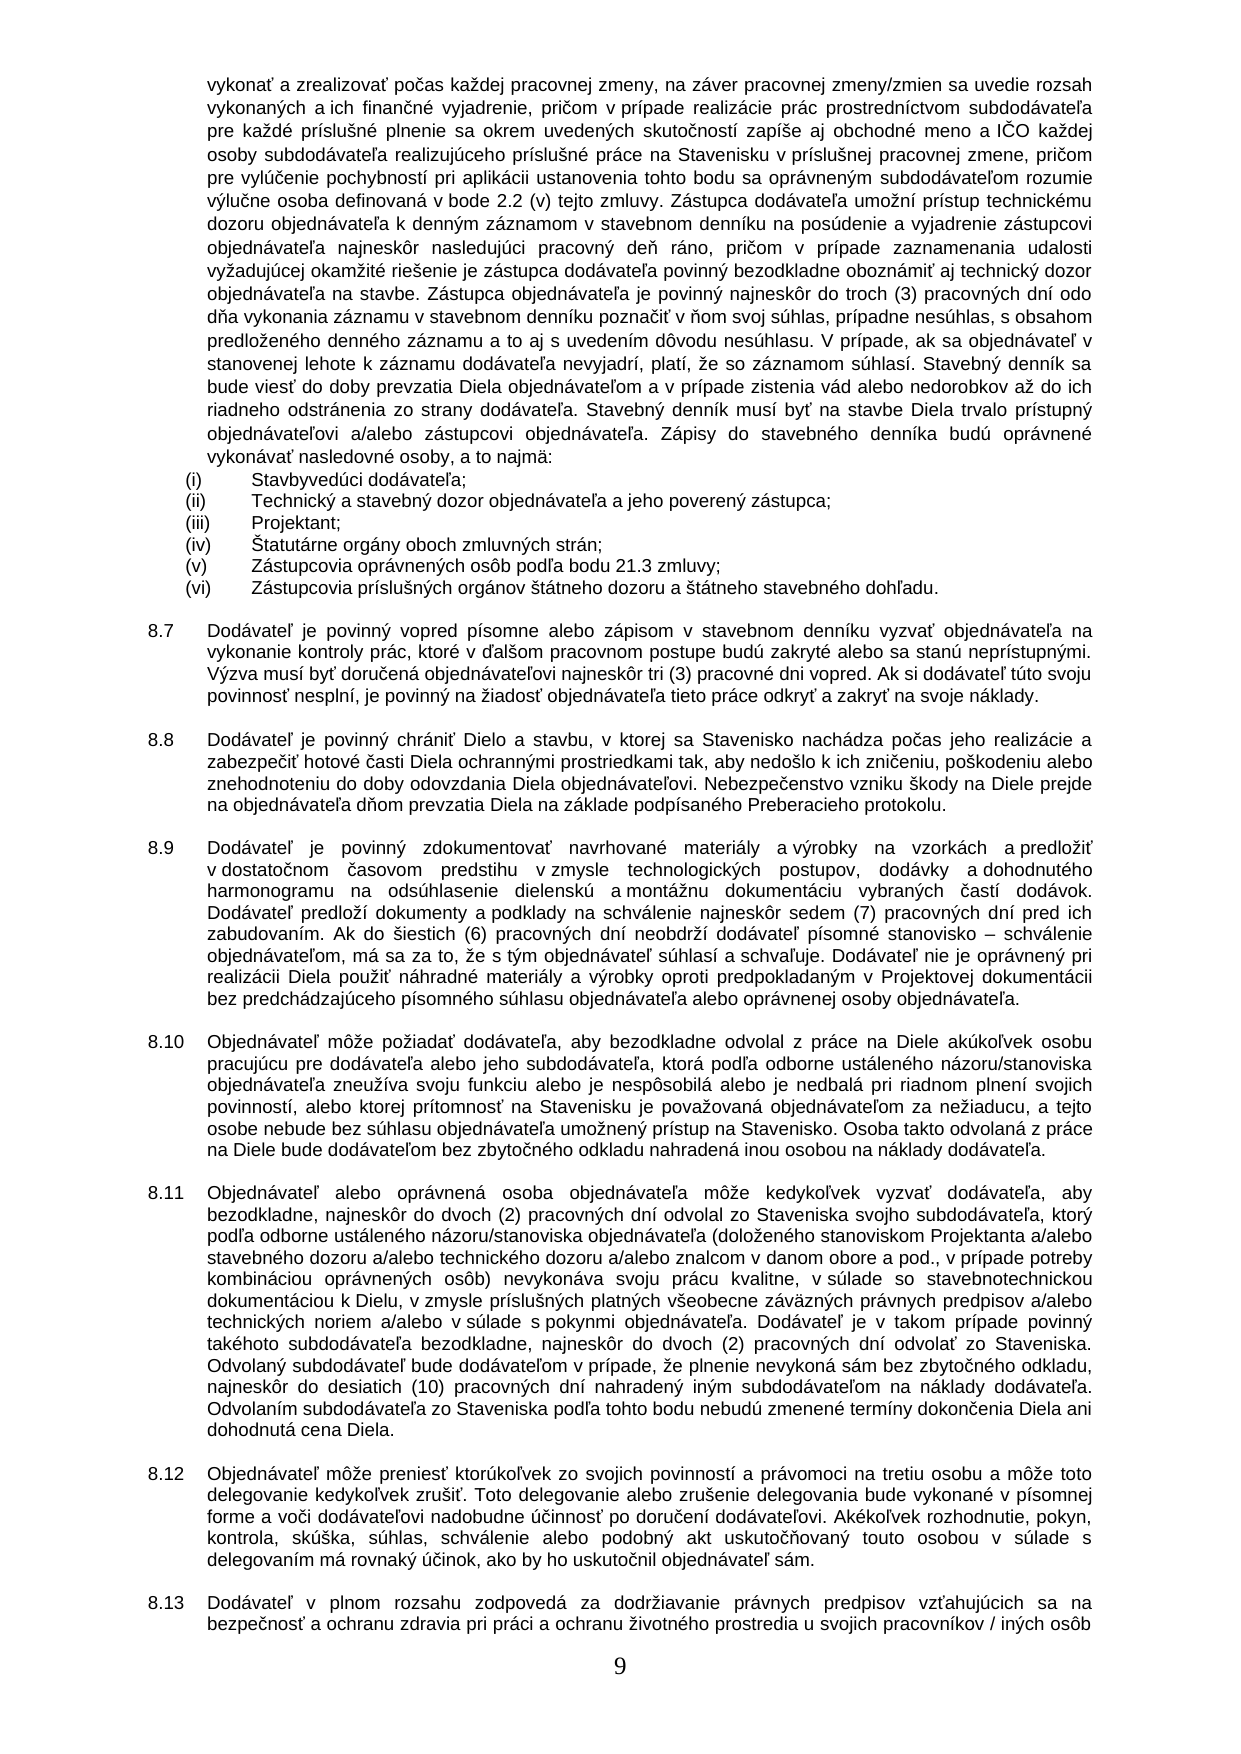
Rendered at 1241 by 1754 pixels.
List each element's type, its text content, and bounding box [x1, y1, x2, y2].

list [148, 1592, 1092, 1635]
list Technický a stavebný dozor objednávateľa a jeho poverený zástupca; [185, 490, 1092, 512]
list Dodávateľ je povinný vopred písomne alebo zápisom v stavebnom denníku vyzvať objednávateľa na vykonanie kontroly prác, ktoré v ďalšom pracovnom postupe budú zakryté alebo sa stanú neprístupnými. Výzva musí byť doručená objednávateľovi najneskôr tri (3) pracovné dni vopred. Ak si dodávateľ túto svoju povinnosť nesplní, je povinný na žiadosť objednávateľa tieto práce odkryť a zakryť na svoje náklady. [148, 620, 1092, 706]
list Dodávateľ je povinný zdokumentovať navrhované materiály a výrobky na vzorkách a predložiť v dostatočnom časovom predstihu v zmysle technologických postupov, dodávky a dohodnutého harmonogramu na odsúhlasenie dielenskú a montážnu dokumentáciu vybraných častí dodávok. Dodávateľ predloží dokumenty a podklady na schválenie najneskôr sedem (7) pracovných dní pred ich zabudovaním. Ak do šiestich (6) pracovných dní neobdrží dodávateľ písomné stanovisko – schválenie objednávateľom, má sa za to, že s tým objednávateľ súhlasí a schvaľuje. Dodávateľ nie je oprávnený pri realizácii Diela použiť náhradné materiály a výrobky oproti predpokladaným v Projektovej dokumentácii bez predchádzajúceho písomného súhlasu objednávateľa alebo oprávnenej osoby objednávateľa. [148, 837, 1092, 1009]
list Objednávateľ môže požiadať dodávateľa, aby bezodkladne odvolal z práce na Diele akúkoľvek osobu pracujúcu pre dodávateľa alebo jeho subdodávateľa, ktorá podľa odborne ustáleného názoru/stanoviska objednávateľa zneužíva svoju funkciu alebo je nespôsobilá alebo je nedbalá pri riadnom plnení svojich povinností, alebo ktorej prítomnosť na Stavenisku je považovaná objednávateľom za nežiaducu, a tejto osobe nebude bez súhlasu objednávateľa umožnený prístup na Stavenisko. Osoba takto odvolaná z práce na Diele bude dodávateľom bez zbytočného odkladu nahradená inou osobou na náklady dodávateľa. [148, 1031, 1092, 1160]
list Projektant; [185, 512, 1092, 533]
list Zástupcovia oprávnených osôb podľa bodu 21.3 zmluvy; [185, 555, 1092, 577]
list Objednávateľ môže preniesť ktorúkoľvek zo svojich povinností a právomoci na tretiu osobu a môže toto delegovanie kedykoľvek zrušiť. Toto delegovanie alebo zrušenie delegovania bude vykonané v písomnej forme a voči dodávateľovi nadobudne účinnosť po doručení dodávateľovi. Akékoľvek rozhodnutie, pokyn, kontrola, skúška, súhlas, schválenie alebo podobný akt uskutočňovaný touto osobou v súlade s delegovaním má rovnaký účinok, ako by ho uskutočnil objednávateľ sám. [148, 1462, 1092, 1570]
list Objednávateľ alebo oprávnená osoba objednávateľa môže kedykoľvek vyzvať dodávateľa, aby bezodkladne, najneskôr do dvoch (2) pracovných dní odvolal zo Staveniska svojho subdodávateľa, ktorý podľa odborne ustáleného názoru/stanoviska objednávateľa (doloženého stanoviskom Projektanta a/alebo stavebného dozoru a/alebo technického dozoru a/alebo znalcom v danom obore a pod., v prípade potreby kombináciou oprávnených osôb) nevykonáva svoju prácu kvalitne, v súlade so stavebnotechnickou dokumentáciou k Dielu, v zmysle príslušných platných všeobecne záväzných právnych predpisov a/alebo technických noriem a/alebo v súlade s pokynmi objednávateľa. Dodávateľ je v takom prípade povinný takéhoto subdodávateľa bezodkladne, najneskôr do dvoch (2) pracovných dní odvolať zo Staveniska. Odvolaný subdodávateľ bude dodávateľom v prípade, že plnenie nevykoná sám bez zbytočného odkladu, najneskôr do desiatich (10) pracovných dní nahradený iným subdodávateľom na náklady dodávateľa. Odvolaním subdodávateľa zo Staveniska podľa tohto bodu nebudú zmenené termíny dokončenia Diela ani dohodnutá cena Diela. [148, 1182, 1092, 1441]
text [148, 74, 1092, 467]
list Štatutárne orgány oboch zmluvných strán; [185, 533, 1092, 555]
list Stavbyvedúci dodávateľa; [185, 469, 1092, 490]
list Zástupcovia príslušných orgánov štátneho dozoru a štátneho stavebného dohľadu. [185, 577, 1092, 598]
list Dodávateľ je povinný chrániť Dielo a stavbu, v ktorej sa Stavenisko nachádza počas jeho realizácie a zabezpečiť hotové časti Diela ochrannými prostriedkami tak, aby nedošlo k ich zničeniu, poškodeniu alebo znehodnoteniu do doby odovzdania Diela objednávateľovi. Nebezpečenstvo vzniku škody na Diele prejde na objednávateľa dňom prevzatia Diela na základe podpísaného Preberacieho protokolu. [148, 729, 1092, 815]
